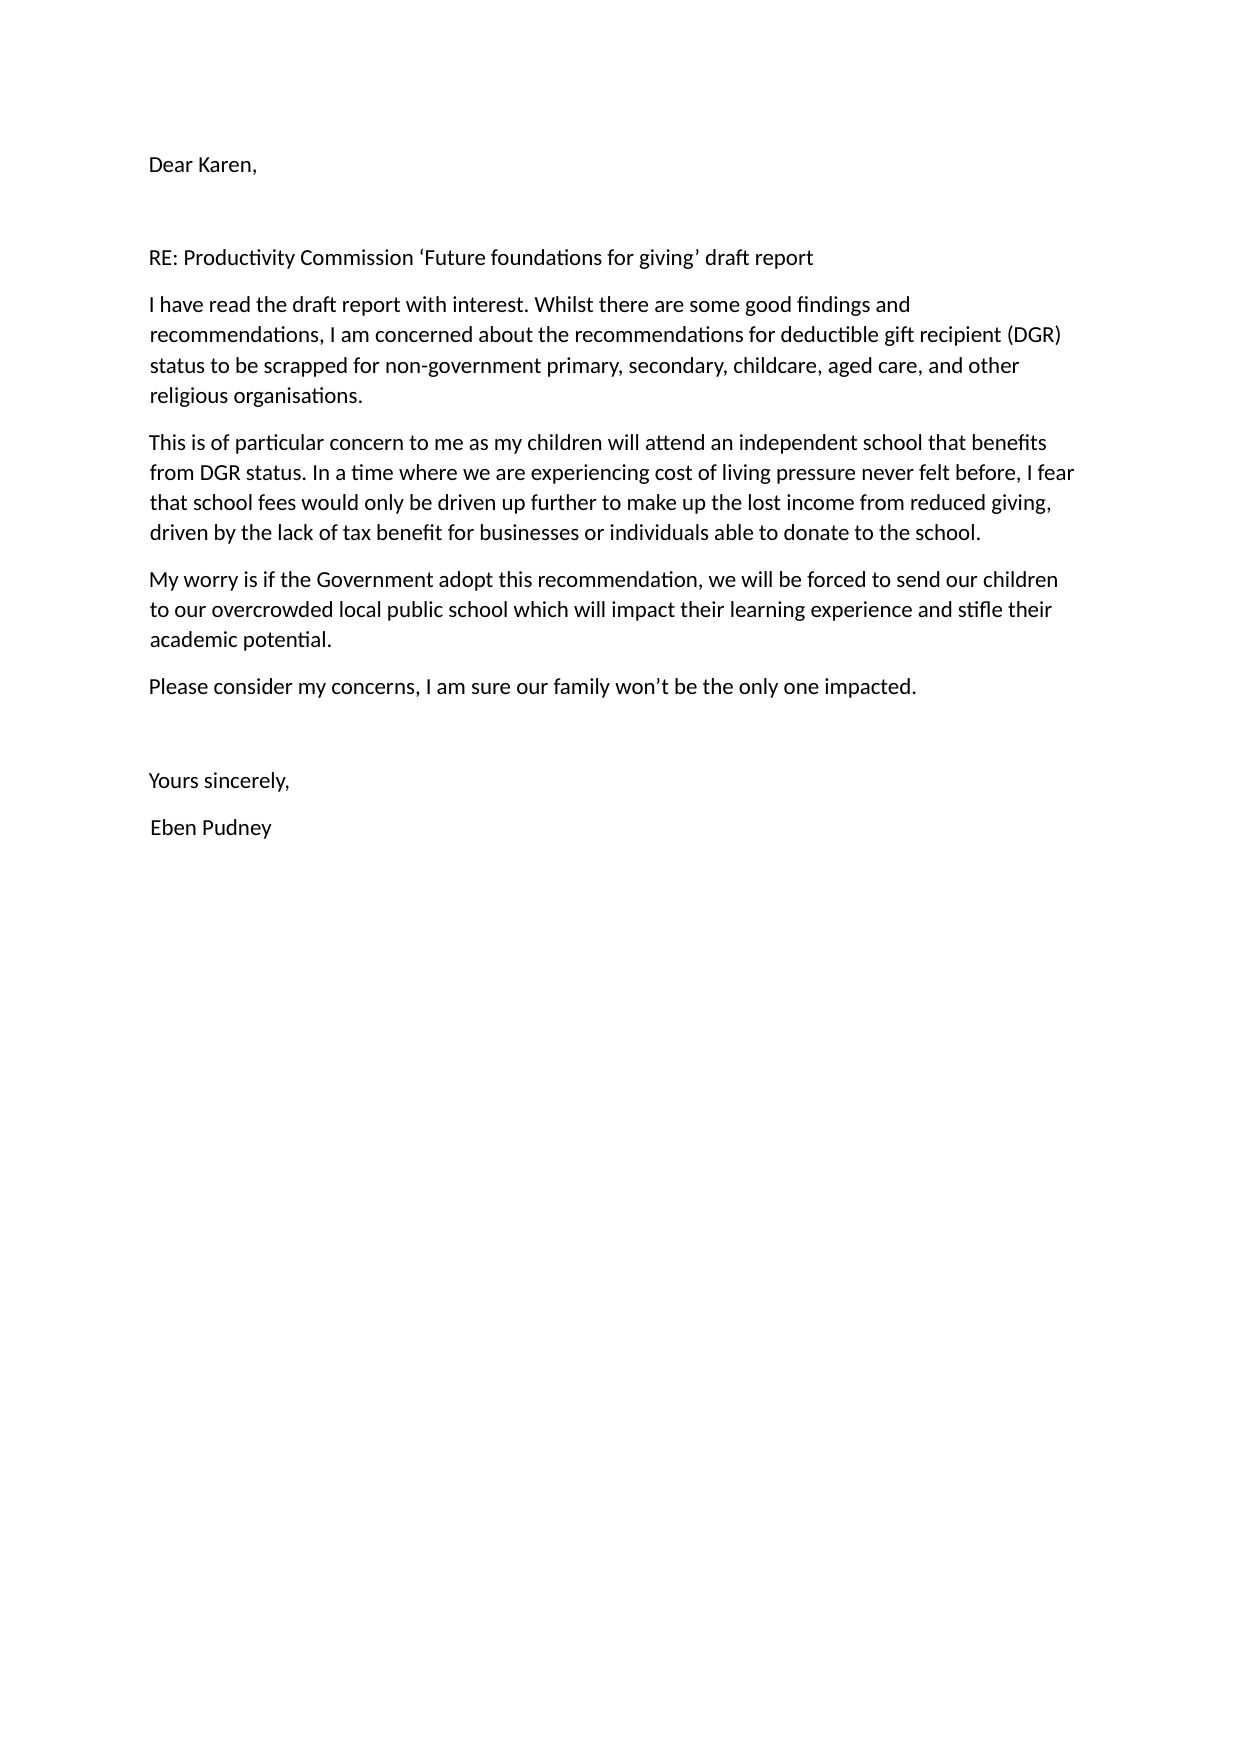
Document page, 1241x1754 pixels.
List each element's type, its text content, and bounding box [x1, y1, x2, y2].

text My worry is if the Government adopt this recommendation, we will be forced to send our children to our overcrowded local public school which will impact their learning experience and stifle their academic potential. [148, 565, 1083, 653]
text Eben Pudney [150, 813, 1083, 841]
text RE: Productivity Commission ‘Future foundations for giving’ draft report [148, 243, 1083, 272]
text This is of particular concern to me as my children will attend an independent school that benefits from DGR status. In a time where we are experiencing cost of living pressure never felt before, I fear that school fees would only be driven up further to make up the lost income from reduced giving, driven by the lack of tax benefit for businesses or individuals able to donate to the school. [148, 428, 1083, 546]
text Yours sincerely, [148, 766, 1083, 794]
text Please consider my concerns, I am sure our family won’t be the only one impacted. [148, 672, 1083, 700]
text I have read the draft report with interest. Whilst there are some good findings and recommendations, I am concerned about the recommendations for deductible gift recipient (DGR) status to be scrapped for non-government primary, secondary, childcare, aged care, and other religious organisations. [148, 290, 1083, 409]
text Dear Karen, [148, 150, 1083, 178]
